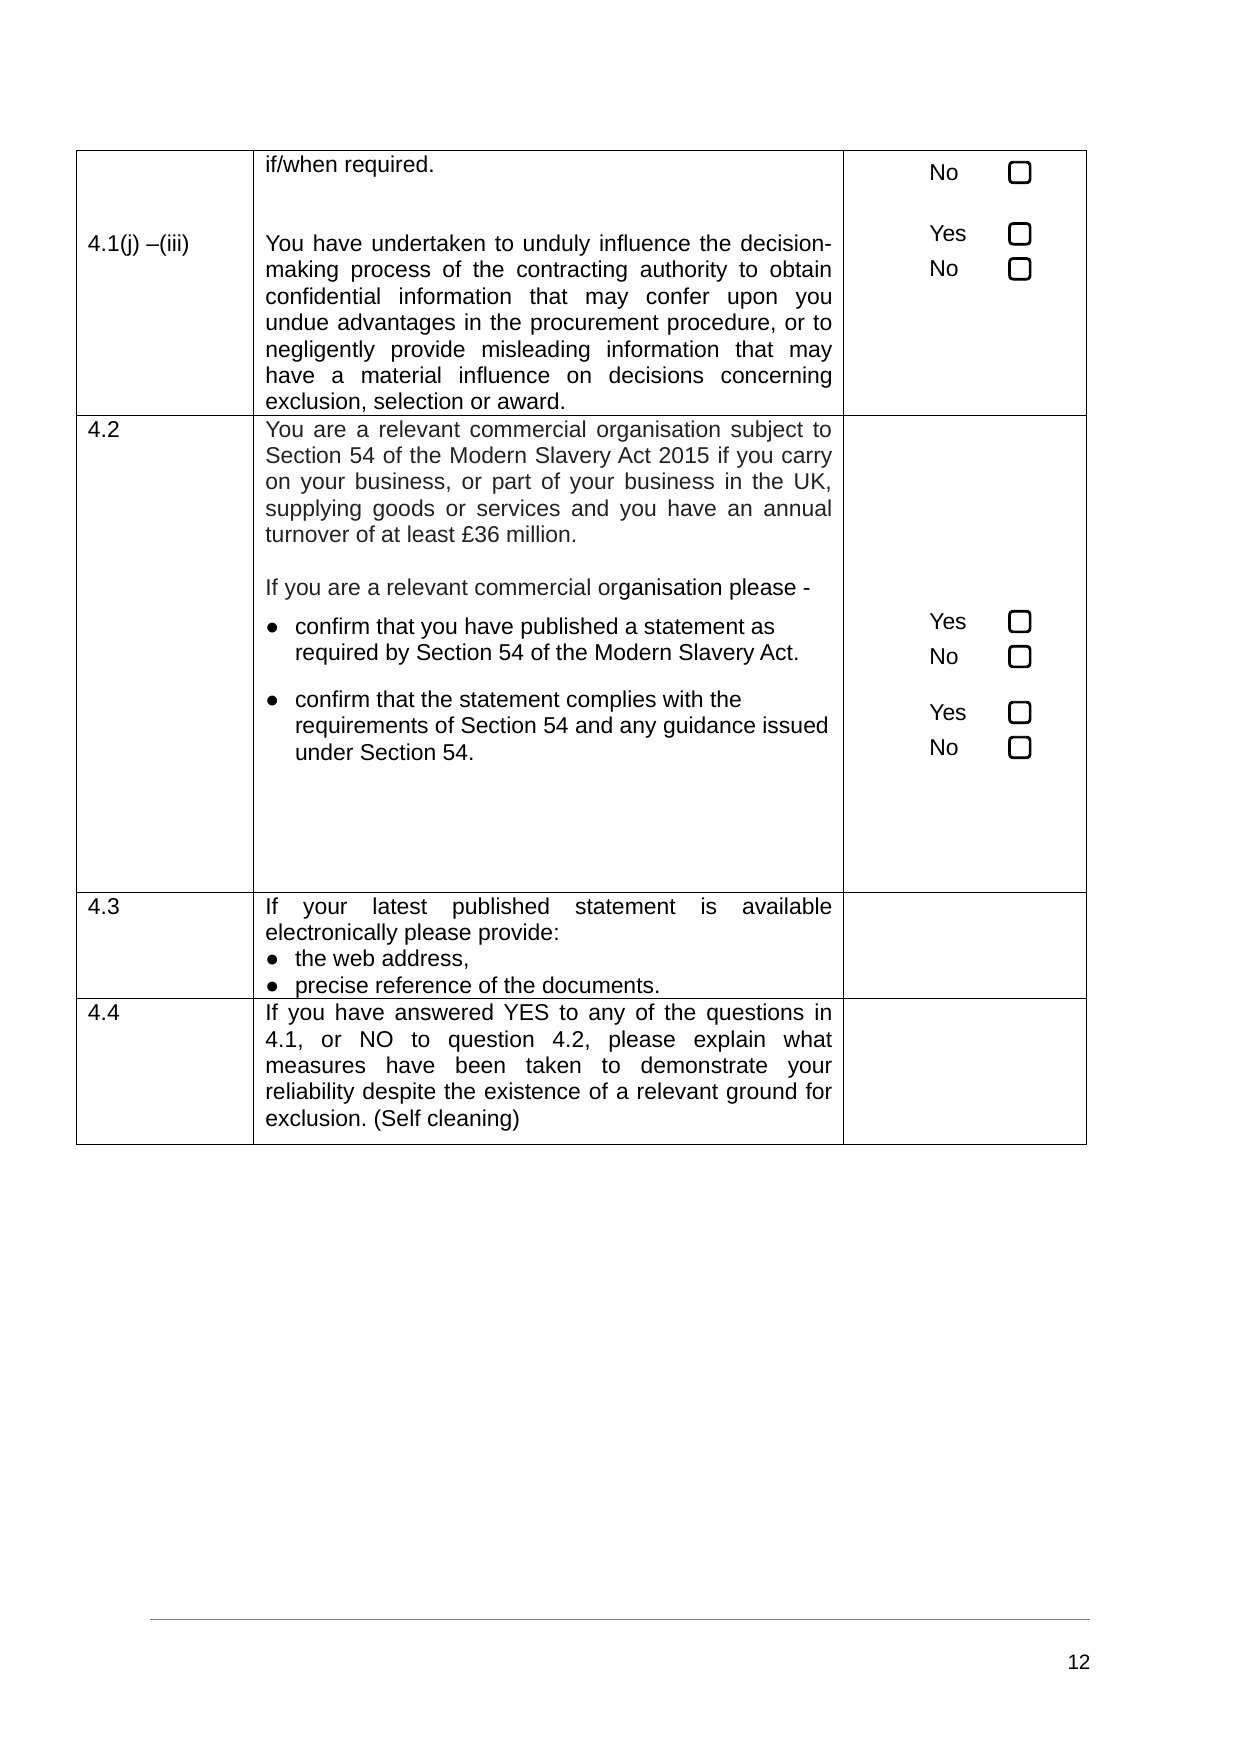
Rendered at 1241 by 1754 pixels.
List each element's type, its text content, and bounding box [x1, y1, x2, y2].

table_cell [844, 151, 1086, 414]
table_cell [77, 151, 253, 414]
table_cell 4.4 [77, 999, 253, 1143]
table_cell [844, 999, 1086, 1143]
table_cell 4.2 [77, 416, 253, 892]
table_cell Yes ▢ No ▢ Yes ▢ No ▢ [844, 416, 1086, 892]
table_cell [844, 893, 1086, 998]
table_cell You are a relevant commercial organisation subject to Section 54 of the Modern Slavery Act 2015 if you carry on your business, or part of your business in the UK, supplying goods or services and you have an annual turnover of at least £36 million. If you are a relevant commercial organisation please - confirm that you have published a statement as required by Section 54 of the Modern Slavery Act. confirm that the statement complies with the requirements of Section 54 and any guidance issued under Section 54. [254, 416, 843, 892]
table_cell 4.3 [77, 893, 253, 998]
table_cell If your latest published statement is available electronically please provide: the web address, precise reference of the documents. [254, 893, 843, 998]
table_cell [254, 151, 843, 414]
table_cell If you have answered YES to any of the questions in 4.1, or NO to question 4.2, please explain what measures have been taken to demonstrate your reliability despite the existence of a relevant ground for exclusion. (Self cleaning) [254, 999, 843, 1143]
